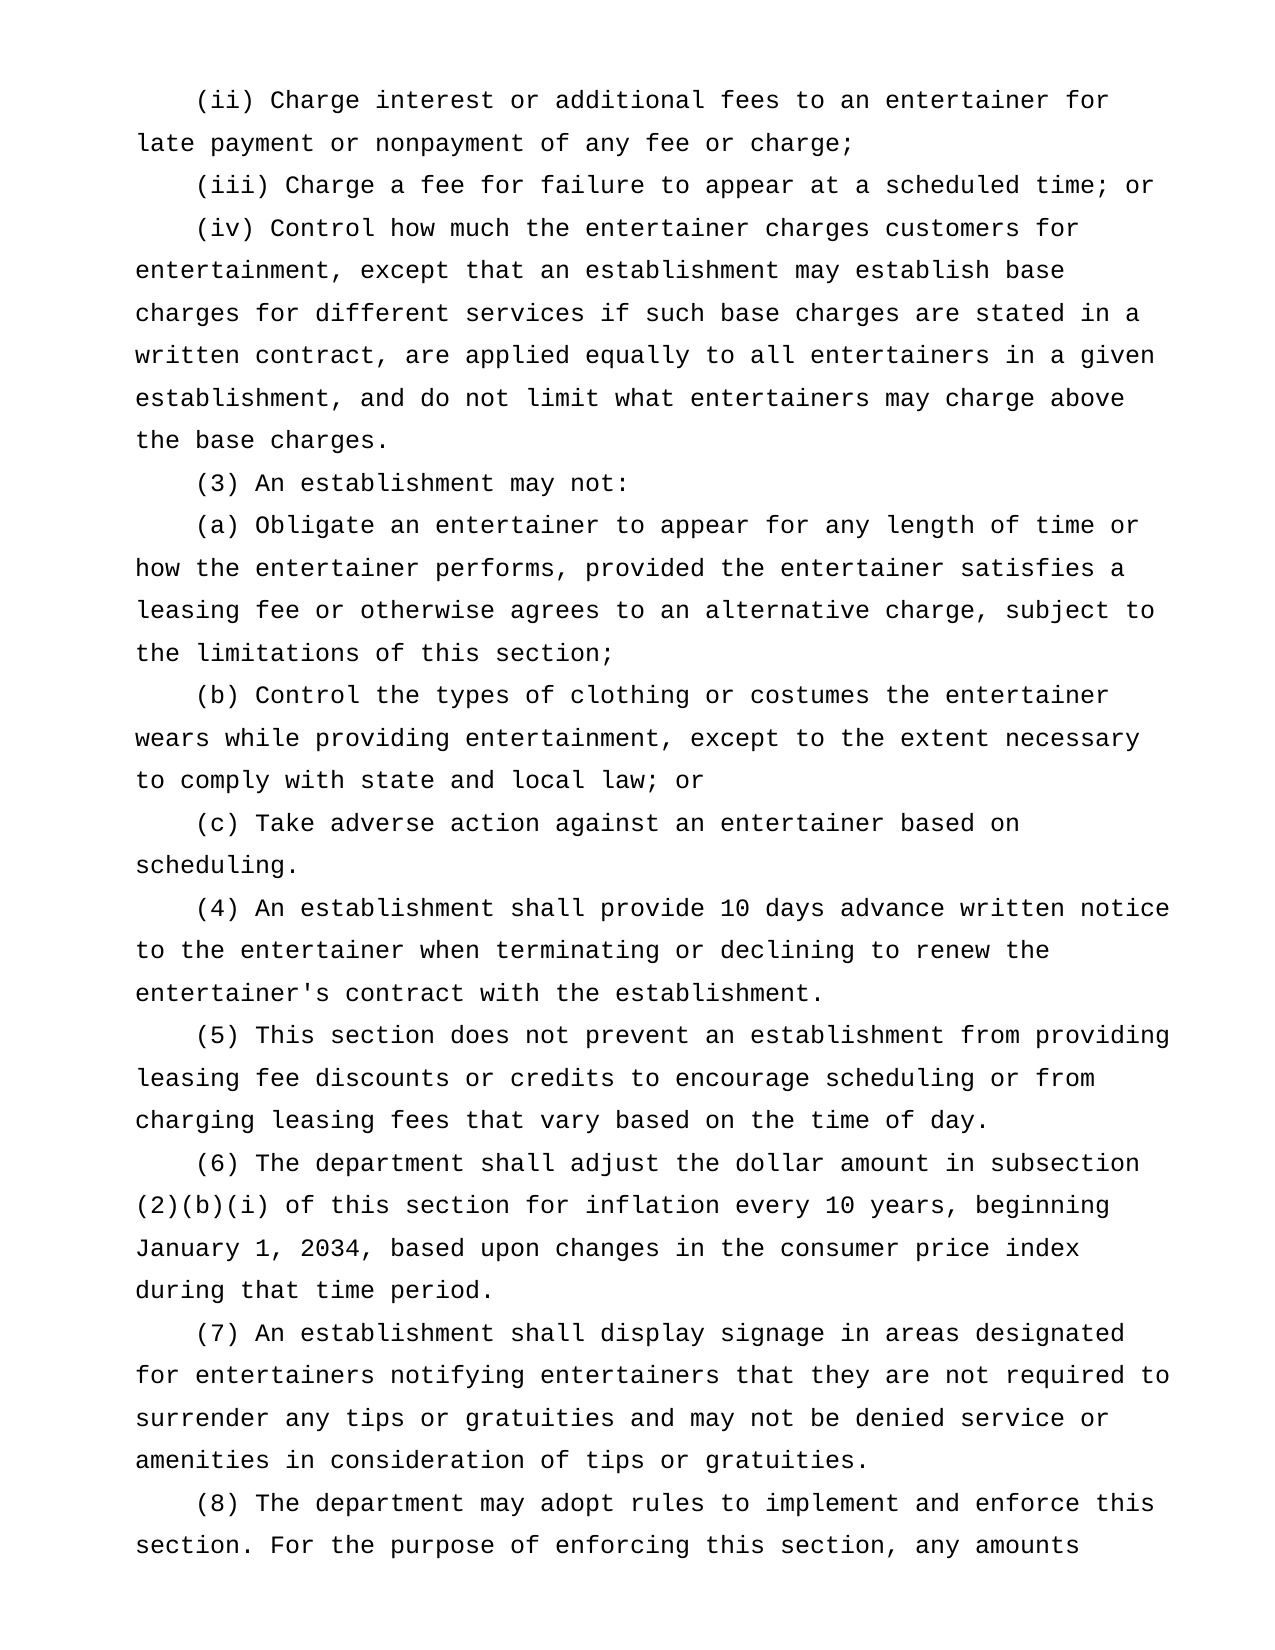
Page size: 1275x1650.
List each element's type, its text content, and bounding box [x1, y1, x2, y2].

text (iv) Control how much the entertainer charges customers for entertainment, except that an establishment may establish base charges for different services if such base charges are stated in a written contract, are applied equally to all entertainers in a given establishment, and do not limit what entertainers may charge above the base charges. [135, 202, 1170, 457]
text (iii) Charge a fee for failure to appear at a scheduled time; or [135, 160, 1170, 202]
text (c) Take adverse action against an entertainer based on scheduling. [135, 797, 1170, 882]
text (ii) Charge interest or additional fees to an entertainer for late payment or nonpayment of any fee or charge; [135, 75, 1170, 160]
text (4) An establishment shall provide 10 days advance written notice to the entertainer when terminating or declining to renew the entertainer's contract with the establishment. [135, 882, 1170, 1010]
text (5) This section does not prevent an establishment from providing leasing fee discounts or credits to encourage scheduling or from charging leasing fees that vary based on the time of day. [135, 1010, 1170, 1137]
text (6) The department shall adjust the dollar amount in subsection (2)(b)(i) of this section for inflation every 10 years, beginning January 1, 2034, based upon changes in the consumer price index during that time period. [135, 1137, 1170, 1307]
text (7) An establishment shall display signage in areas designated for entertainers notifying entertainers that they are not required to surrender any tips or gratuities and may not be denied service or amenities in consideration of tips or gratuities. [135, 1307, 1170, 1477]
text (a) Obligate an entertainer to appear for any length of time or how the entertainer performs, provided the entertainer satisfies a leasing fee or otherwise agrees to an alternative charge, subject to the limitations of this section; [135, 500, 1170, 670]
text (b) Control the types of clothing or costumes the entertainer wears while providing entertainment, except to the extent necessary to comply with state and local law; or [135, 670, 1170, 797]
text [135, 1477, 1170, 1562]
text (3) An establishment may not: [135, 457, 1170, 500]
